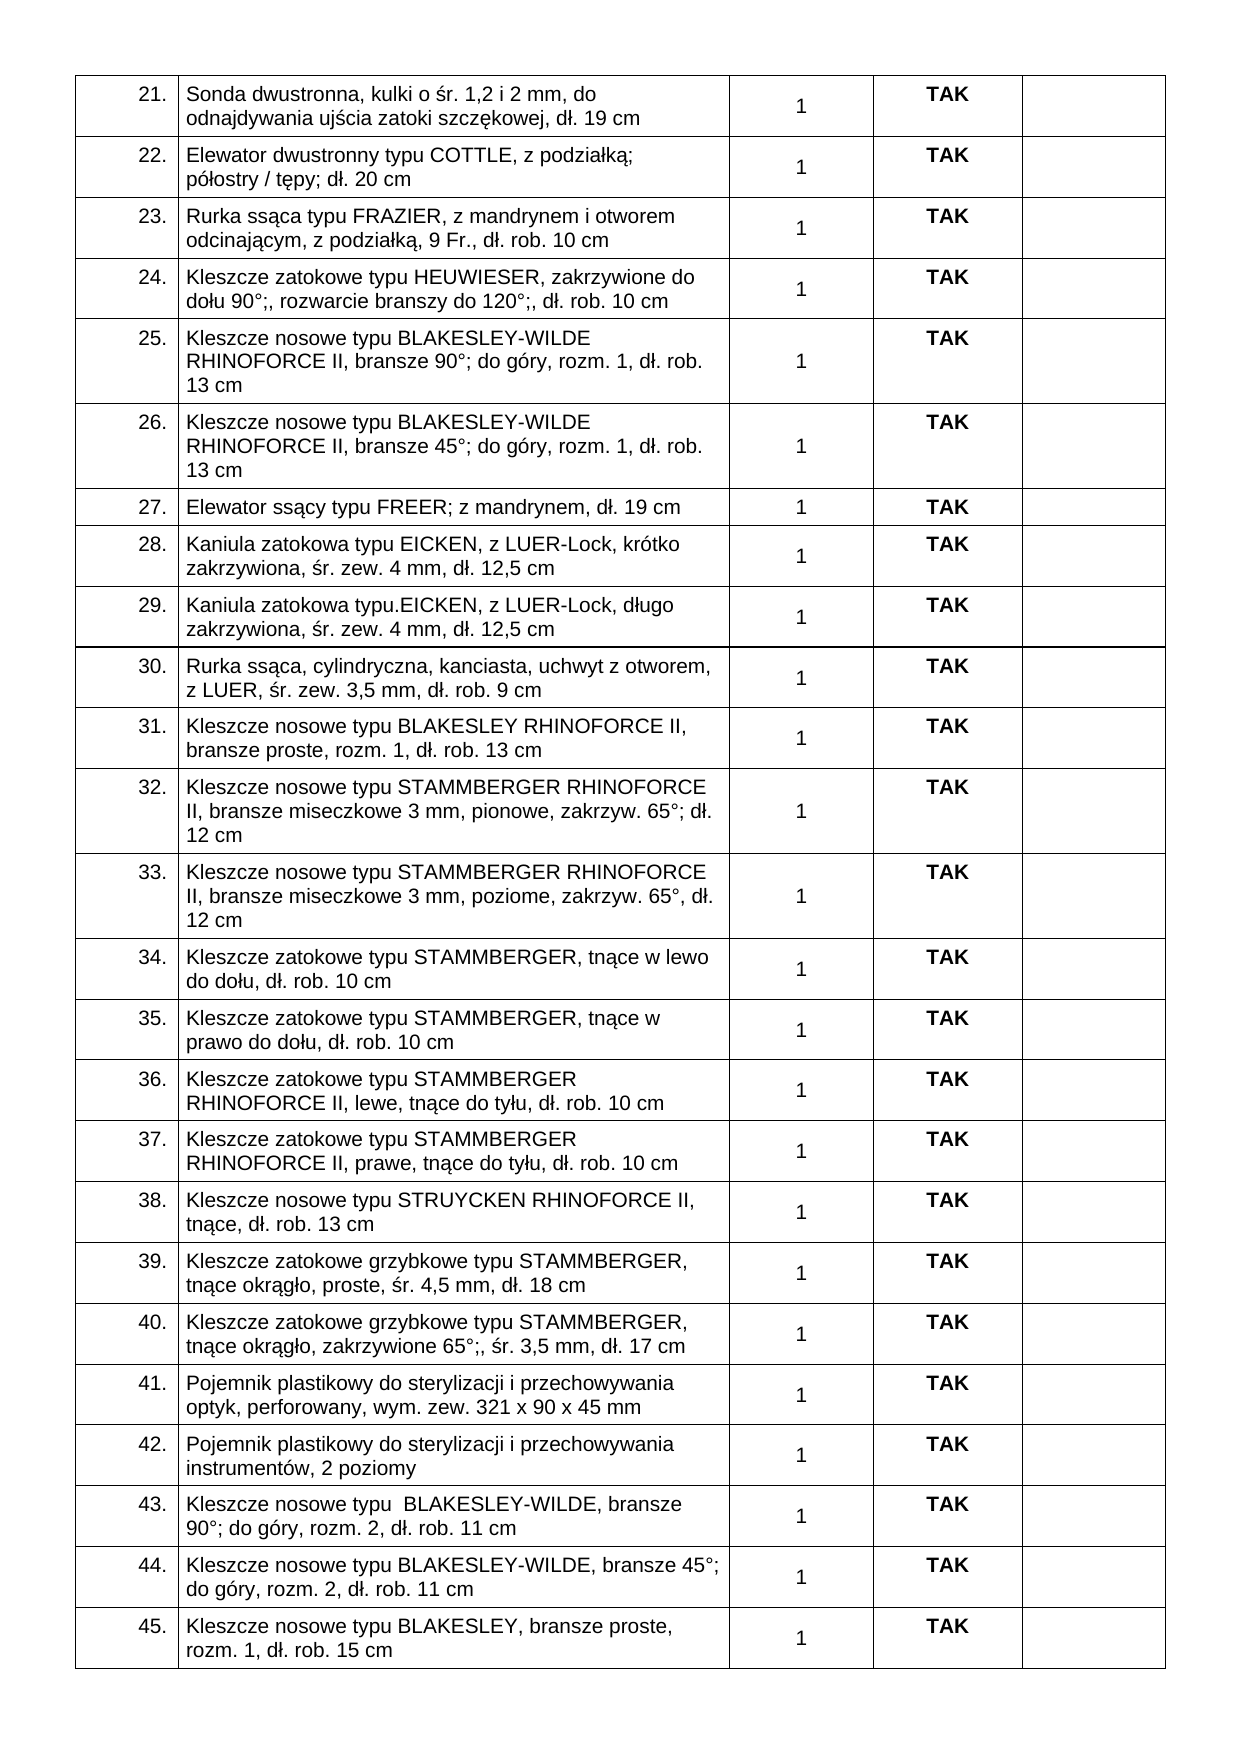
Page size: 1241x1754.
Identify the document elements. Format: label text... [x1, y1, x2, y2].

table_cell [76, 648, 178, 707]
table_cell 1 [730, 1304, 873, 1363]
table_cell 1 [730, 939, 873, 998]
table_cell 1 [730, 1000, 873, 1059]
table_cell 1 [730, 137, 873, 197]
table_cell [1023, 1060, 1165, 1120]
table_cell 1 [730, 319, 873, 403]
table_cell [1023, 1000, 1165, 1059]
table_cell [1023, 1121, 1165, 1181]
table_cell TAK [874, 708, 1022, 768]
table_cell 1 [730, 1365, 873, 1424]
table_cell 1 [730, 1425, 873, 1485]
table_cell TAK [874, 769, 1022, 853]
table_cell TAK [874, 137, 1022, 197]
table_cell [76, 1304, 178, 1363]
table_cell [1023, 137, 1165, 197]
table_cell TAK [874, 198, 1022, 257]
table_cell Rurka ssąca, cylindryczna, kanciasta, uchwyt z otworem, z LUER, śr. zew. 3,5 mm, dł. rob. 9 cm [179, 648, 729, 707]
table_cell TAK [874, 1121, 1022, 1181]
table_cell [76, 1000, 178, 1059]
table_cell 1 [730, 1547, 873, 1607]
table_cell 1 [730, 404, 873, 488]
table_cell TAK [874, 319, 1022, 403]
table_cell 1 [730, 587, 873, 646]
table_cell Kaniula zatokowa typu EICKEN, z LUER-Lock, krótko zakrzywiona, śr. zew. 4 mm, dł. 12,5 cm [179, 526, 729, 586]
table_cell Kleszcze nosowe typu BLAKESLEY-WILDE, bransze 45°; do góry, rozm. 2, dł. rob. 11 cm [179, 1547, 729, 1607]
table_cell Kleszcze nosowe typu STAMMBERGER RHINOFORCE II, bransze miseczkowe 3 mm, pionowe, zakrzyw. 65°; dł. 12 cm [179, 769, 729, 853]
table_cell 1 [730, 526, 873, 586]
table_cell TAK [874, 587, 1022, 646]
table_cell Pojemnik plastikowy do sterylizacji i przechowywania instrumentów, 2 poziomy [179, 1425, 729, 1485]
table_cell 1 [730, 1060, 873, 1120]
table_cell [1023, 489, 1165, 525]
table_cell [76, 1365, 178, 1424]
table_cell TAK [874, 1243, 1022, 1303]
table_cell Kleszcze zatokowe typu STAMMBERGER RHINOFORCE II, prawe, tnące do tyłu, dł. rob. 10 cm [179, 1121, 729, 1181]
table_cell TAK [874, 854, 1022, 938]
table_cell 1 [730, 648, 873, 707]
table_cell [76, 404, 178, 488]
table_cell 1 [730, 1182, 873, 1242]
table_cell [76, 526, 178, 586]
table_cell [1023, 708, 1165, 768]
table_cell TAK [874, 939, 1022, 998]
table_cell TAK [874, 1060, 1022, 1120]
table_cell [1023, 259, 1165, 318]
table_cell TAK [874, 526, 1022, 586]
table_cell Kleszcze zatokowe typu STAMMBERGER, tnące w prawo do dołu, dł. rob. 10 cm [179, 1000, 729, 1059]
table_cell [1023, 1243, 1165, 1303]
table_cell Pojemnik plastikowy do sterylizacji i przechowywania optyk, perforowany, wym. zew. 321 x 90 x 45 mm [179, 1365, 729, 1424]
table_cell [1023, 404, 1165, 488]
table_cell [1023, 769, 1165, 853]
table_cell [1023, 1425, 1165, 1485]
table_cell [76, 1060, 178, 1120]
table_cell TAK [874, 1425, 1022, 1485]
table_cell Elewator dwustronny typu COTTLE, z podziałką; półostry / tępy; dł. 20 cm [179, 137, 729, 197]
table_cell Kleszcze nosowe typu BLAKESLEY-WILDE, bransze 90°; do góry, rozm. 2, dł. rob. 11 cm [179, 1486, 729, 1546]
table_cell [76, 1486, 178, 1546]
table_cell [1023, 76, 1165, 136]
table_cell Kleszcze zatokowe grzybkowe typu STAMMBERGER, tnące okrągło, proste, śr. 4,5 mm, dł. 18 cm [179, 1243, 729, 1303]
table_cell [76, 1425, 178, 1485]
table_cell 1 [730, 854, 873, 938]
table_cell 1 [730, 1486, 873, 1546]
table_cell 1 [730, 1121, 873, 1181]
table_cell 1 [730, 259, 873, 318]
table_cell Sonda dwustronna, kulki o śr. 1,2 i 2 mm, do odnajdywania ujścia zatoki szczękowej, dł. 19 cm [179, 76, 729, 136]
table_cell [76, 1243, 178, 1303]
table_cell 1 [730, 708, 873, 768]
table_cell [76, 1547, 178, 1607]
table_cell [1023, 648, 1165, 707]
table_cell TAK [874, 1304, 1022, 1363]
table_cell [1023, 1547, 1165, 1607]
table_cell Kleszcze zatokowe grzybkowe typu STAMMBERGER, tnące okrągło, zakrzywione 65°;, śr. 3,5 mm, dł. 17 cm [179, 1304, 729, 1363]
table_cell [1023, 939, 1165, 998]
table_cell TAK [874, 1365, 1022, 1424]
table_cell TAK [874, 259, 1022, 318]
table_cell Kleszcze nosowe typu STAMMBERGER RHINOFORCE II, bransze miseczkowe 3 mm, poziome, zakrzyw. 65°, dł. 12 cm [179, 854, 729, 938]
table_cell [76, 939, 178, 998]
table_cell [76, 708, 178, 768]
table_cell TAK [874, 1182, 1022, 1242]
table_cell Elewator ssący typu FREER; z mandrynem, dł. 19 cm [179, 489, 729, 525]
table_cell TAK [874, 1547, 1022, 1607]
table_cell [1023, 1304, 1165, 1363]
table_cell TAK [874, 489, 1022, 525]
table_cell Kleszcze zatokowe typu STAMMBERGER RHINOFORCE II, lewe, tnące do tyłu, dł. rob. 10 cm [179, 1060, 729, 1120]
table_cell Kleszcze zatokowe typu STAMMBERGER, tnące w lewo do dołu, dł. rob. 10 cm [179, 939, 729, 998]
table_cell [76, 259, 178, 318]
table_cell [1023, 1182, 1165, 1242]
table_cell [1023, 1486, 1165, 1546]
table_cell TAK [874, 648, 1022, 707]
table_cell 1 [730, 1608, 873, 1668]
table_cell [76, 587, 178, 646]
table_cell Kleszcze nosowe typu BLAKESLEY-WILDE RHINOFORCE II, bransze 90°; do góry, rozm. 1, dł. rob. 13 cm [179, 319, 729, 403]
table_cell [76, 198, 178, 257]
table_cell Kleszcze nosowe typu BLAKESLEY RHINOFORCE II, bransze proste, rozm. 1, dł. rob. 13 cm [179, 708, 729, 768]
table_cell 1 [730, 198, 873, 257]
table_cell Kleszcze nosowe typu BLAKESLEY, bransze proste, rozm. 1, dł. rob. 15 cm [179, 1608, 729, 1668]
table_cell [76, 854, 178, 938]
table_cell [1023, 1608, 1165, 1668]
table_cell [1023, 526, 1165, 586]
table_cell [1023, 854, 1165, 938]
table_cell Kaniula zatokowa typu.EICKEN, z LUER-Lock, długo zakrzywiona, śr. zew. 4 mm, dł. 12,5 cm [179, 587, 729, 646]
table_cell [1023, 587, 1165, 646]
table_cell [1023, 198, 1165, 257]
table_cell Kleszcze nosowe typu BLAKESLEY-WILDE RHINOFORCE II, bransze 45°; do góry, rozm. 1, dł. rob. 13 cm [179, 404, 729, 488]
table_cell [76, 1121, 178, 1181]
table_cell [76, 137, 178, 197]
table_cell [76, 319, 178, 403]
table_cell TAK [874, 1608, 1022, 1668]
table_cell [1023, 1365, 1165, 1424]
table_cell Kleszcze zatokowe typu HEUWIESER, zakrzywione do dołu 90°;, rozwarcie branszy do 120°;, dł. rob. 10 cm [179, 259, 729, 318]
table_cell 1 [730, 76, 873, 136]
table_cell [76, 1182, 178, 1242]
table_cell [76, 76, 178, 136]
table_cell [76, 769, 178, 853]
table_cell TAK [874, 404, 1022, 488]
table_cell TAK [874, 76, 1022, 136]
table_cell Rurka ssąca typu FRAZIER, z mandrynem i otworem odcinającym, z podziałką, 9 Fr., dł. rob. 10 cm [179, 198, 729, 257]
table_cell [76, 489, 178, 525]
table_cell 1 [730, 489, 873, 525]
table_cell 1 [730, 1243, 873, 1303]
table_cell TAK [874, 1000, 1022, 1059]
table_cell [1023, 319, 1165, 403]
table_cell [76, 1608, 178, 1668]
table_cell Kleszcze nosowe typu STRUYCKEN RHINOFORCE II, tnące, dł. rob. 13 cm [179, 1182, 729, 1242]
table_cell 1 [730, 769, 873, 853]
table_cell TAK [874, 1486, 1022, 1546]
